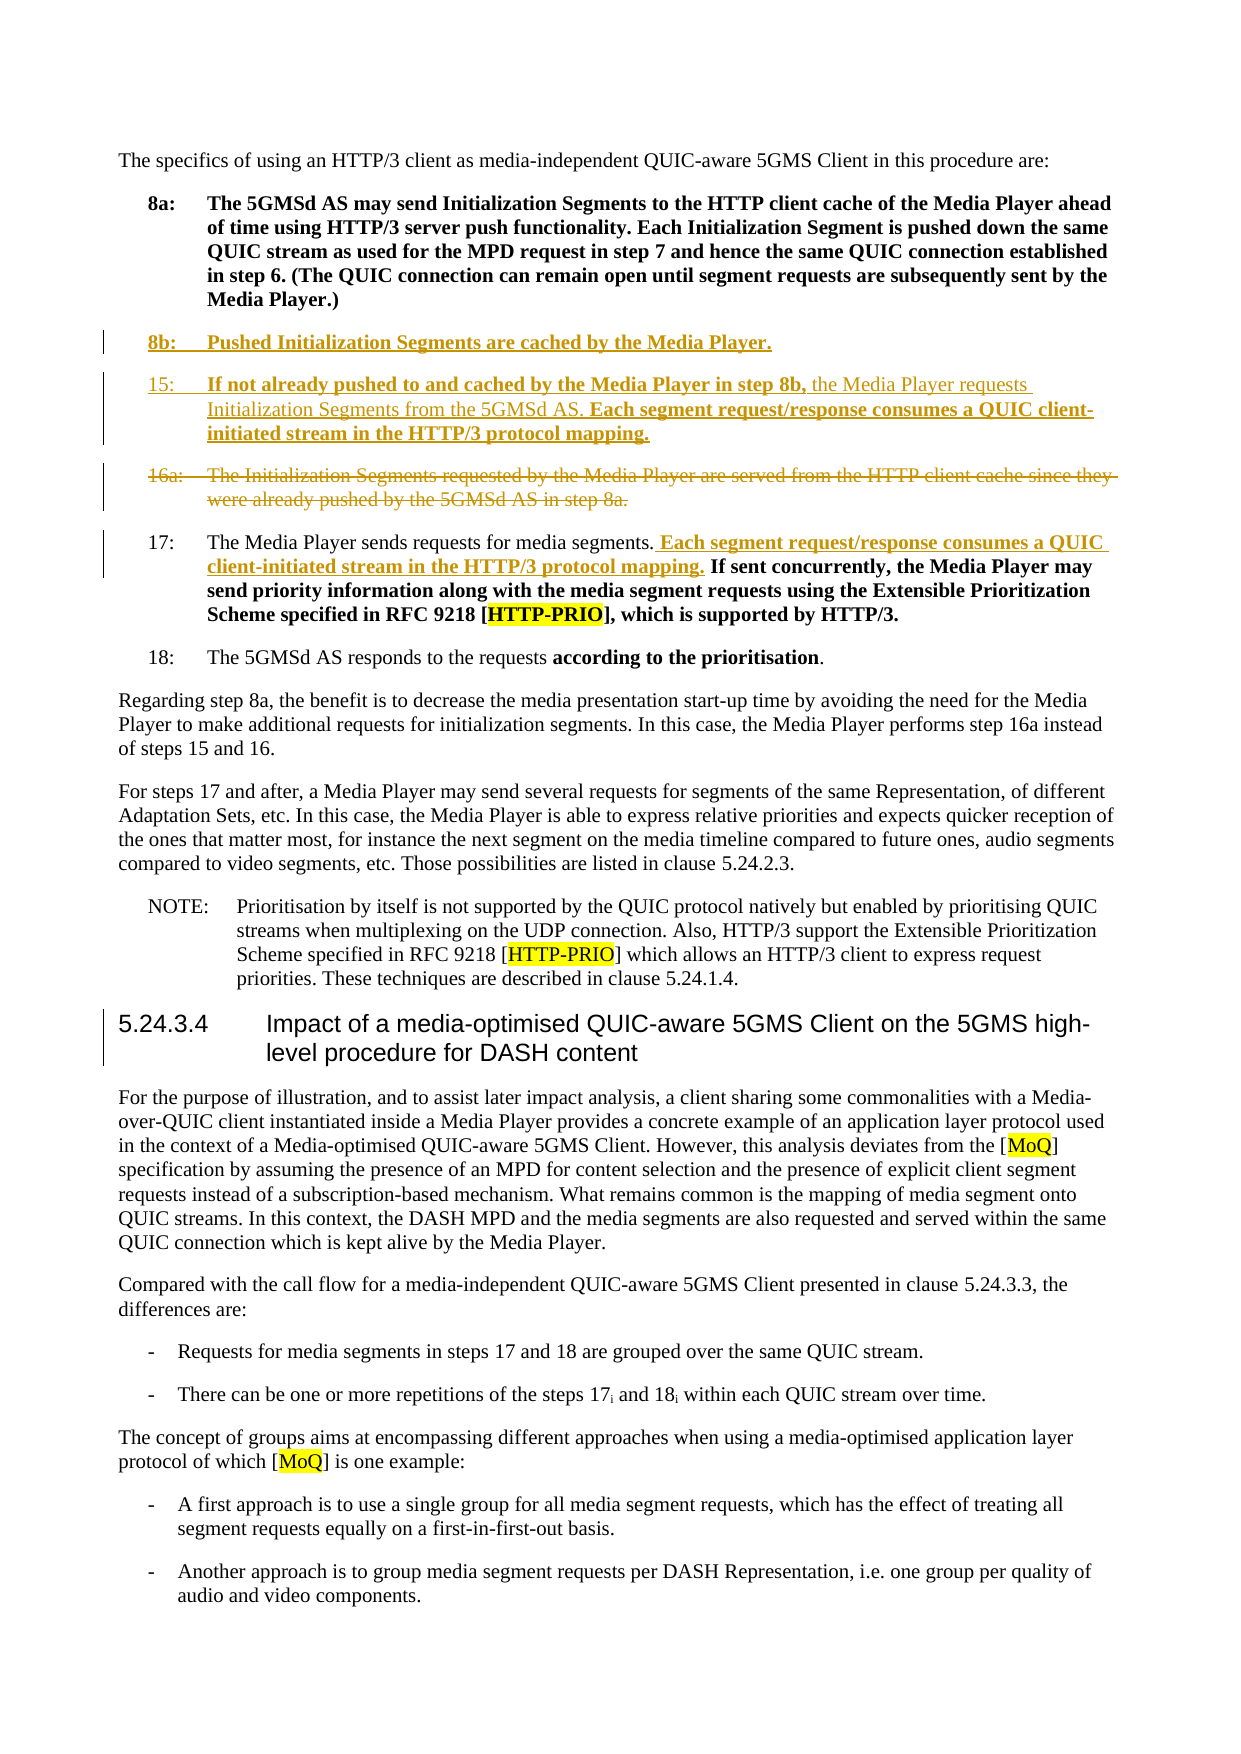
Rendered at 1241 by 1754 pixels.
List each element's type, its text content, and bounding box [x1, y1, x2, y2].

text 8a: The 5GMSd AS may send Initialization Segments to the HTTP client cache of the Media Player ahead of time using HTTP/3 server push functionality. Each Initialization Segment is pushed down the same QUIC stream as used for the MPD request in step 7 and hence the same QUIC connection established in step 6. (The QUIC connection can remain open until segment requests are subsequently sent by the Media Player.) [148, 191, 1122, 311]
subtitle 5.24.3.4 Impact of a media-optimised QUIC-aware 5GMS Client on the 5GMS high-level procedure for DASH content [118, 1009, 1122, 1066]
text Regarding step 8a, the benefit is to decrease the media presentation start-up time by avoiding the need for the Media Player to make additional requests for initialization segments. In this case, the Media Player performs step 16a instead of steps 15 and 16. [118, 688, 1122, 760]
text - Another approach is to group media segment requests per DASH Representation, i.e. one group per quality of audio and video components. [148, 1559, 1122, 1607]
text For steps 17 and after, a Media Player may send several requests for segments of the same Representation, of different Adaptation Sets, etc. In this case, the Media Player is able to express relative priorities and expects quicker reception of the ones that matter most, for instance the next segment on the media timeline compared to future ones, audio segments compared to video segments, etc. Those possibilities are listed in clause 5.24.2.3. [118, 779, 1122, 875]
text - A first approach is to use a single group for all media segment requests, which has the effect of treating all segment requests equally on a first-in-first-out basis. [148, 1492, 1122, 1540]
text 17: The Media Player sends requests for media segments. If sent concurrently, the Media Player may send priority information along with the media segment requests using the Extensible Prioritization Scheme specified in RFC 9218 [HTTP-PRIO], which is supported by HTTP/3. [148, 530, 1122, 626]
text 18: The 5GMSd AS responds to the requests according to the prioritisation. [148, 645, 1122, 669]
text The specifics of using an HTTP/3 client as media-independent QUIC-aware 5GMS Client in this procedure are: [118, 148, 1122, 172]
text Compared with the call flow for a media-independent QUIC-aware 5GMS Client presented in clause 5.24.3.3, the differences are: [118, 1272, 1122, 1321]
text - There can be one or more repetitions of the steps 17i and 18i within each QUIC stream over time. [148, 1382, 1122, 1406]
text The concept of groups aims at encompassing different approaches when using a media-optimised application layer protocol of which [MoQ] is one example: [118, 1425, 1122, 1473]
text For the purpose of illustration, and to assist later impact analysis, a client sharing some commonalities with a Media-over-QUIC client instantiated inside a Media Player provides a concrete example of an application layer protocol used in the context of a Media-optimised QUIC-aware 5GMS Client. However, this analysis deviates from the [MoQ] specification by assuming the presence of an MPD for content selection and the presence of explicit client segment requests instead of a subscription-based mechanism. What remains common is the mapping of media segment onto QUIC streams. In this context, the DASH MPD and the media segments are also requested and served within the same QUIC connection which is kept alive by the Media Player. [118, 1085, 1122, 1254]
text NOTE: Prioritisation by itself is not supported by the QUIC protocol natively but enabled by prioritising QUIC streams when multiplexing on the UDP connection. Also, HTTP/3 support the Extensible Prioritization Scheme specified in RFC 9218 [HTTP-PRIO] which allows an HTTP/3 client to express request priorities. These techniques are described in clause 5.24.1.4. [148, 894, 1122, 990]
text - Requests for media segments in steps 17 and 18 are grouped over the same QUIC stream. [148, 1339, 1122, 1363]
